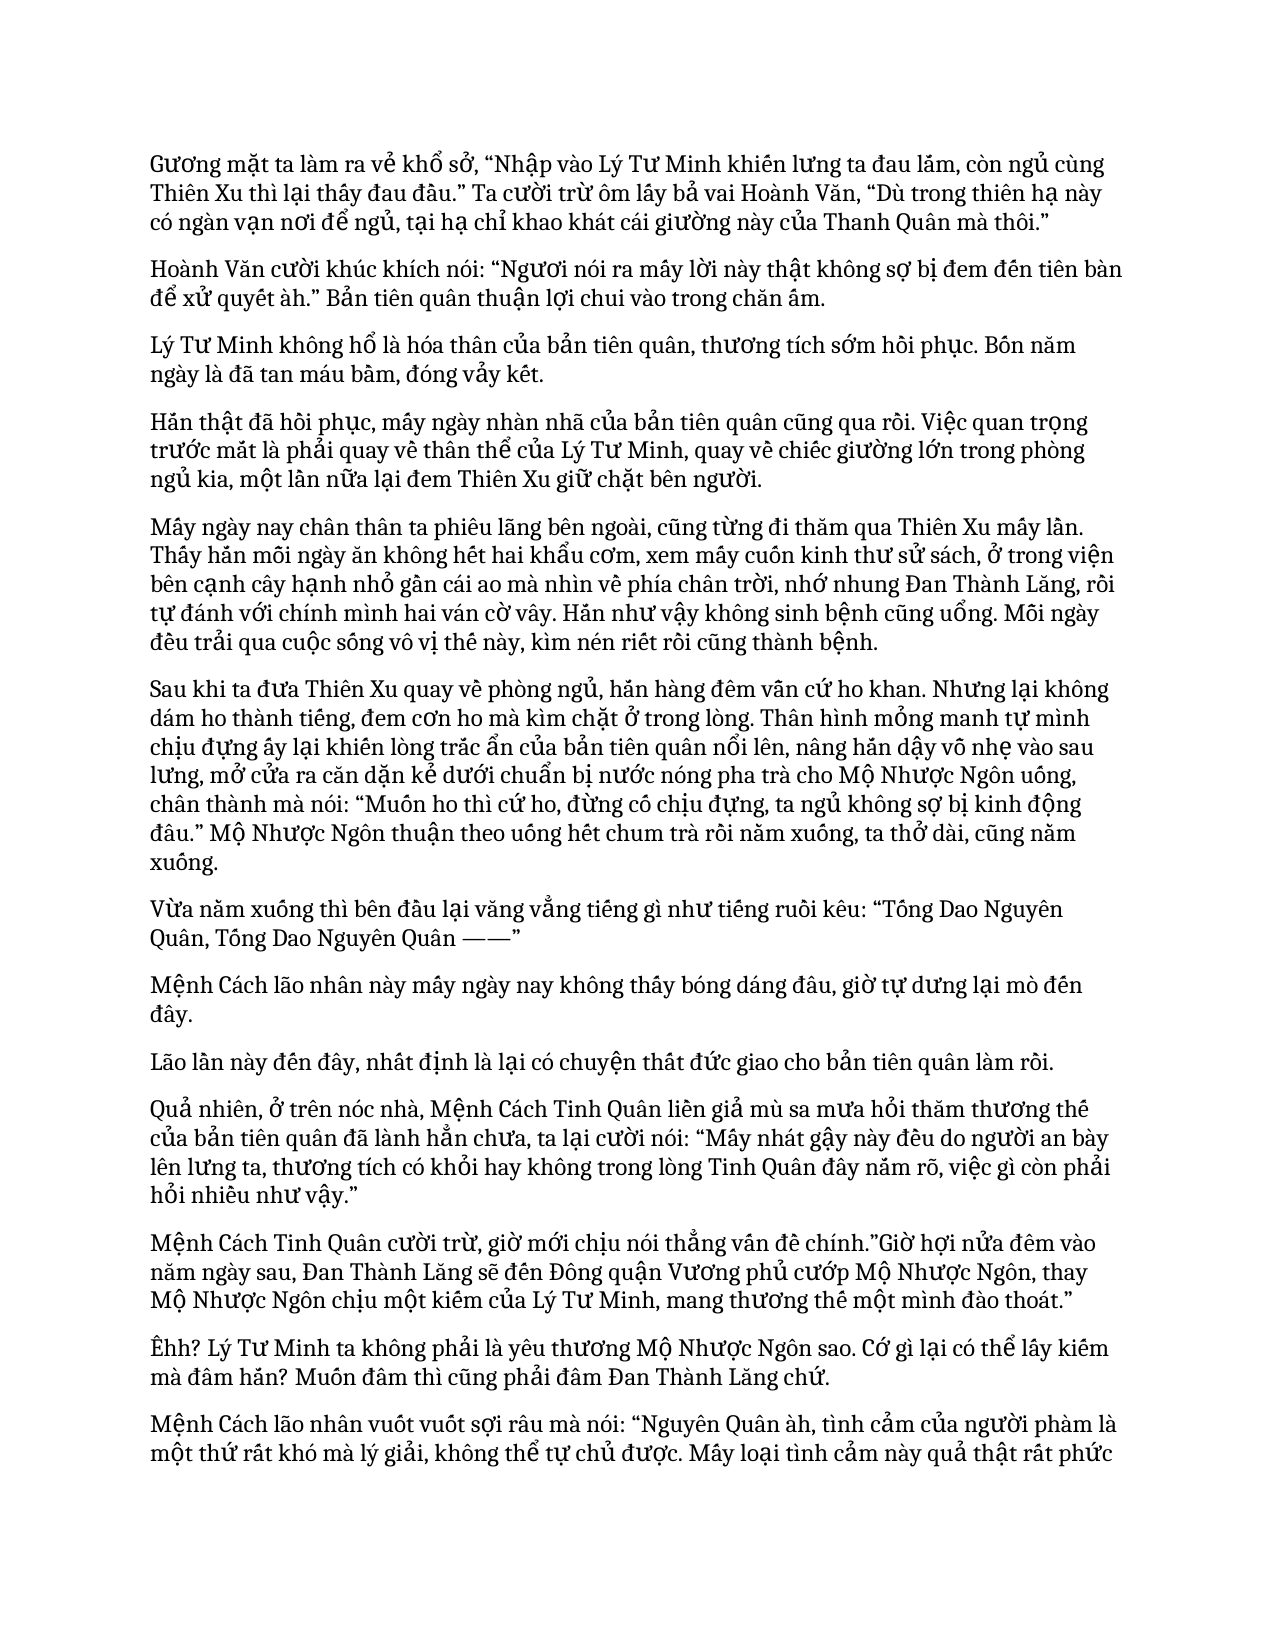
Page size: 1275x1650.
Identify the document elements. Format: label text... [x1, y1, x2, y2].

text Êhh? Lý Tư Minh ta không phải là yêu thương Mộ Nhược Ngôn sao. Cớ gì lại có thể lấy kiếm mà đâm hắn? Muốn đâm thì cũng phải đâm Đan Thành Lăng chứ. [150, 1334, 1125, 1391]
text Hoành Văn cười khúc khích nói: “Ngươi nói ra mấy lời này thật không sợ bị đem đến tiên bàn để xử quyết àh.” Bản tiên quân thuận lợi chui vào trong chăn ấm. [150, 255, 1125, 312]
text Mấy ngày nay chân thân ta phiêu lãng bên ngoài, cũng từng đi thăm qua Thiên Xu mấy lần. Thấy hắn mỗi ngày ăn không hết hai khẩu cơm, xem mấy cuốn kinh thư sử sách, ở trong viện bên cạnh cây hạnh nhỏ gần cái ao mà nhìn về phía chân trời, nhớ nhung Đan Thành Lăng, rồi tự đánh với chính mình hai ván cờ vây. Hắn như vậy không sinh bệnh cũng uổng. Mỗi ngày đều trải qua cuộc sống vô vị thế này, kìm nén riết rồi cũng thành bệnh. [150, 512, 1125, 656]
text Lý Tư Minh không hổ là hóa thân của bản tiên quân, thương tích sớm hồi phục. Bốn năm ngày là đã tan máu bầm, đóng vảy kết. [150, 331, 1125, 389]
text Lão lần này đến đây, nhất định là lại có chuyện thất đức giao cho bản tiên quân làm rồi. [150, 1047, 1125, 1076]
text Quả nhiên, ở trên nóc nhà, Mệnh Cách Tinh Quân liền giả mù sa mưa hỏi thăm thương thế của bản tiên quân đã lành hẳn chưa, ta lại cười nói: “Mấy nhát gậy này đều do người an bày lên lưng ta, thương tích có khỏi hay không trong lòng Tinh Quân đây nắm rõ, việc gì còn phải hỏi nhiều như vậy.” [150, 1095, 1125, 1210]
text Gương mặt ta làm ra vẻ khổ sở, “Nhập vào Lý Tư Minh khiến lưng ta đau lắm, còn ngủ cùng Thiên Xu thì lại thấy đau đầu.” Ta cười trừ ôm lấy bả vai Hoành Văn, “Dù trong thiên hạ này có ngàn vạn nơi để ngủ, tại hạ chỉ khao khát cái giường này của Thanh Quân mà thôi.” [150, 150, 1125, 236]
text Sau khi ta đưa Thiên Xu quay về phòng ngủ, hắn hàng đêm vẫn cứ ho khan. Nhưng lại không dám ho thành tiếng, đem cơn ho mà kìm chặt ở trong lòng. Thân hình mỏng manh tự mình chịu đựng ấy lại khiến lòng trắc ẩn của bản tiên quân nổi lên, nâng hắn dậy vỗ nhẹ vào sau lưng, mở cửa ra căn dặn kẻ dưới chuẩn bị nước nóng pha trà cho Mộ Nhược Ngôn uống, chân thành mà nói: “Muốn ho thì cứ ho, đừng cố chịu đựng, ta ngủ không sợ bị kinh động đâu.” Mộ Nhược Ngôn thuận theo uống hết chum trà rồi nằm xuống, ta thở dài, cũng nằm xuống. [150, 675, 1125, 876]
text Vừa nằm xuống thì bên đầu lại văng vẳng tiếng gì như tiếng ruồi kêu: “Tống Dao Nguyên Quân, Tống Dao Nguyên Quân ——” [150, 895, 1125, 952]
text Mệnh Cách Tinh Quân cười trừ, giờ mới chịu nói thẳng vấn đề chính.”Giờ hợi nửa đêm vào năm ngày sau, Đan Thành Lăng sẽ đến Đông quận Vương phủ cướp Mộ Nhược Ngôn, thay Mộ Nhược Ngôn chịu một kiếm của Lý Tư Minh, mang thương thế một mình đào thoát.” [150, 1229, 1125, 1315]
text Mệnh Cách lão nhân này mấy ngày nay không thấy bóng dáng đâu, giờ tự dưng lại mò đến đây. [150, 971, 1125, 1029]
text Hắn thật đã hồi phục, mấy ngày nhàn nhã của bản tiên quân cũng qua rồi. Việc quan trọng trước mắt là phải quay về thân thể của Lý Tư Minh, quay về chiếc giường lớn trong phòng ngủ kia, một lần nữa lại đem Thiên Xu giữ chặt bên người. [150, 407, 1125, 494]
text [150, 1410, 1125, 1467]
